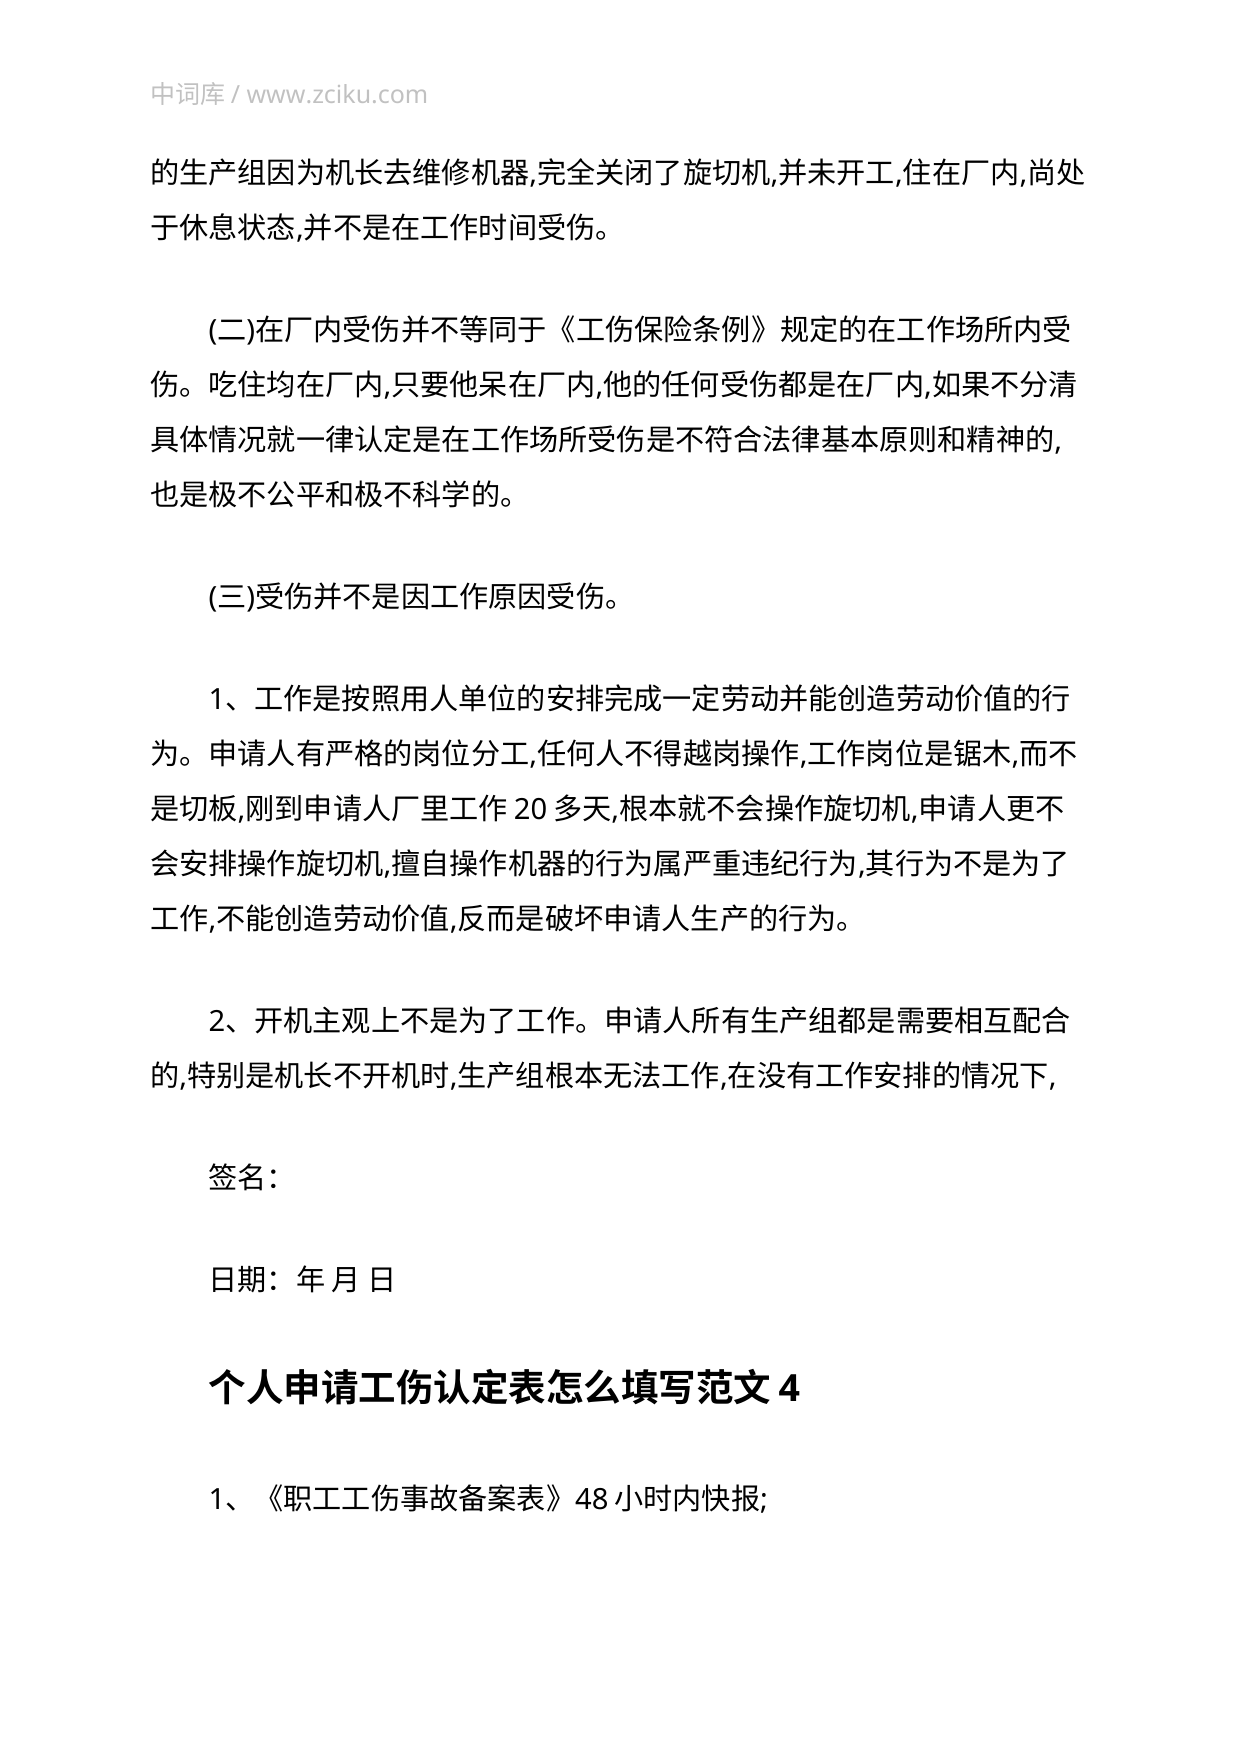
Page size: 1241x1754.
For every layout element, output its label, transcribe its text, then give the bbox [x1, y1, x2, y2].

text 2、开机主观上不是为了工作。申请人所有生产组都是需要相互配合的,特别是机长不开机时,生产组根本无法工作,在没有工作安排的情况下, [150, 998, 1090, 1095]
text 个人申请工伤认定表怎么填写范文4 [150, 1358, 1090, 1413]
text 签名： [150, 1155, 1090, 1197]
text 1、《职工工伤事故备案表》48小时内快报; [150, 1476, 1090, 1518]
text (二)在厂内受伤并不等同于《工伤保险条例》规定的在工作场所内受伤。吃住均在厂内,只要他呆在厂内,他的任何受伤都是在厂内,如果不分清具体情况就一律认定是在工作场所受伤是不符合法律基本原则和精神的,也是极不公平和极不科学的。 [150, 307, 1090, 514]
text (三)受伤并不是因工作原因受伤。 [150, 574, 1090, 616]
text 日期：年 月 日 [150, 1256, 1090, 1299]
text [150, 150, 1090, 247]
text 1、工作是按照用人单位的安排完成一定劳动并能创造劳动价值的行为。申请人有严格的岗位分工,任何人不得越岗操作,工作岗位是锯木,而不是切板,刚到申请人厂里工作20多天,根本就不会操作旋切机,申请人更不会安排操作旋切机,擅自操作机器的行为属严重违纪行为,其行为不是为了工作,不能创造劳动价值,反而是破坏申请人生产的行为。 [150, 676, 1090, 938]
